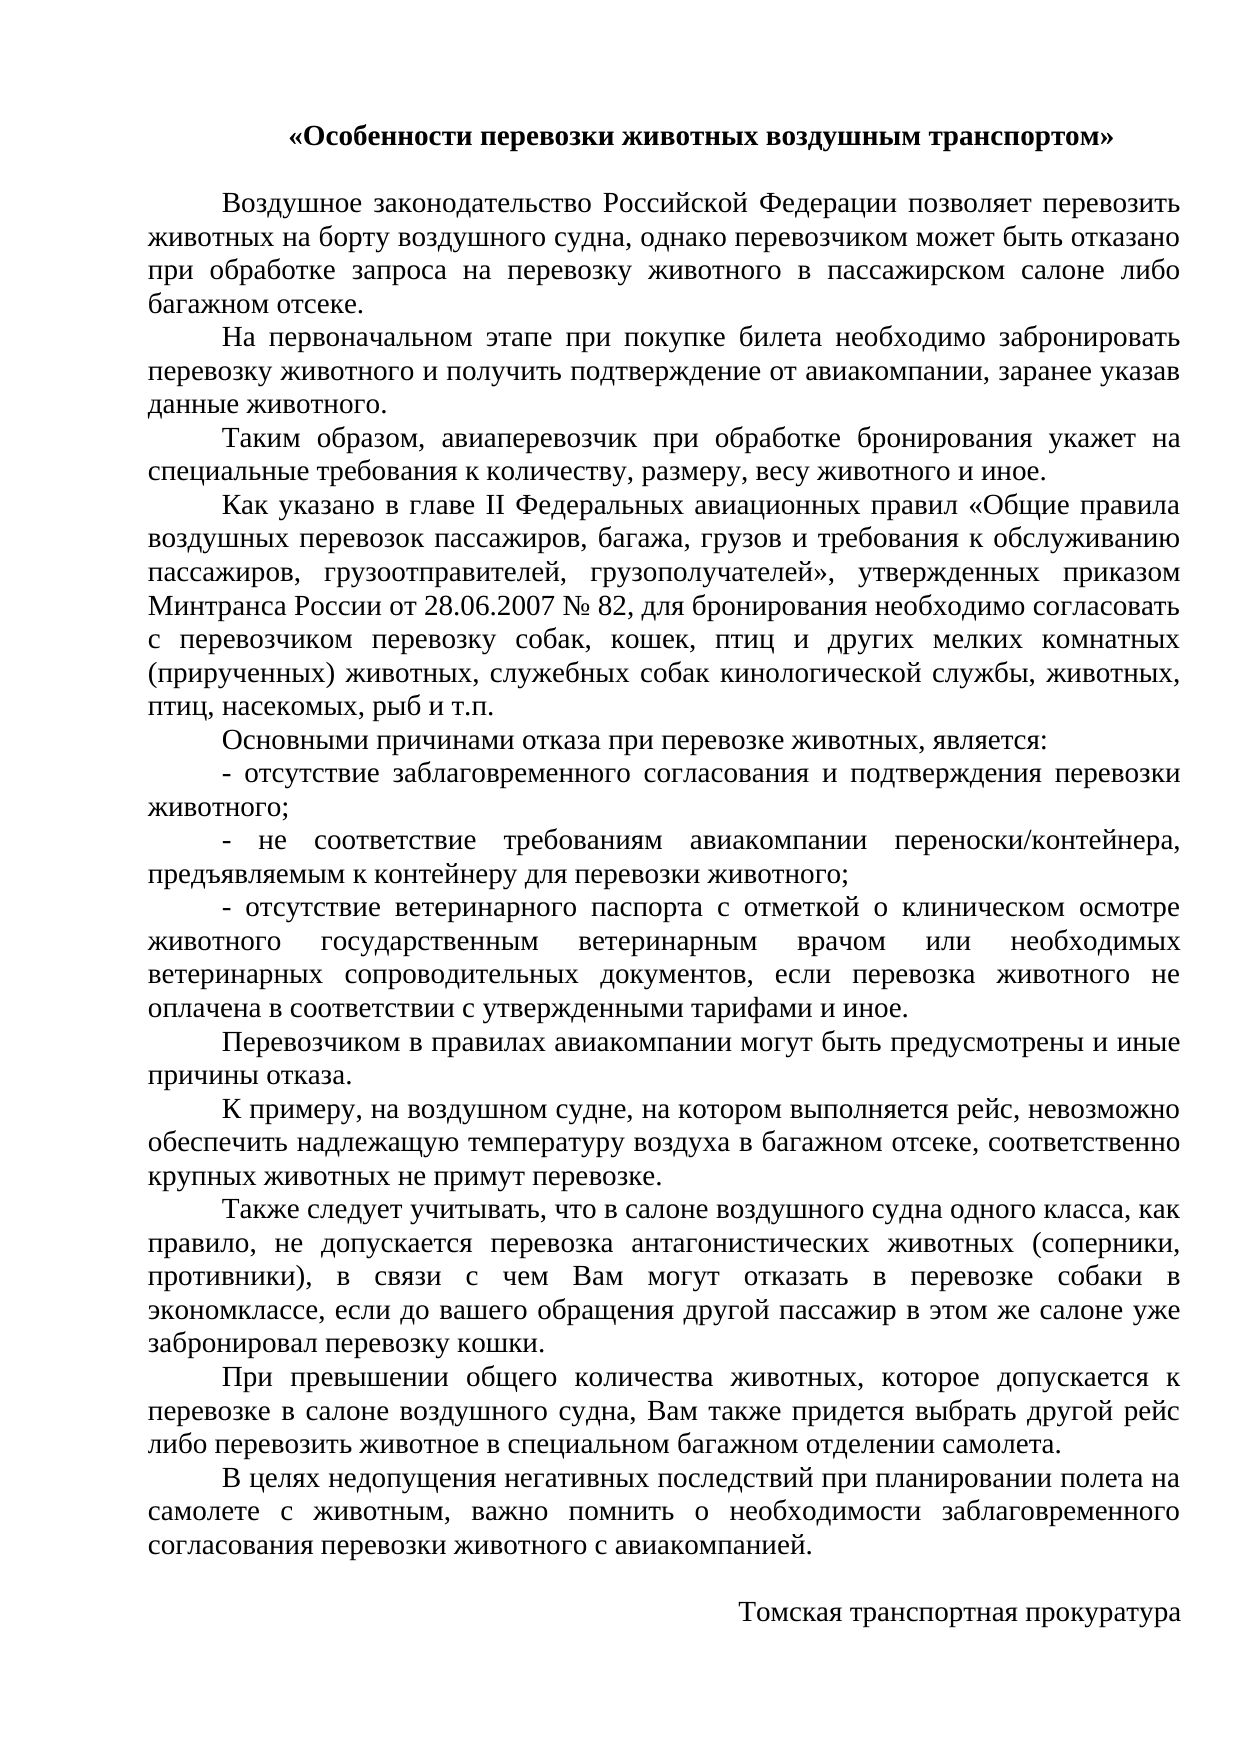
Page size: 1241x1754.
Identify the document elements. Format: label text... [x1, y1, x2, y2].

text Воздушное законодательство Российской Федерации позволяет перевозить животных на борту воздушного судна, однако перевозчиком может быть отказано при обработке запроса на перевозку животного в пассажирском салоне либо багажном отсеке. [148, 185, 1181, 319]
text На первоначальном этапе при покупке билета необходимо забронировать перевозку животного и получить подтверждение от авиакомпании, заранее указав данные животного. [148, 319, 1181, 420]
text Также следует учитывать, что в салоне воздушного судна одного класса, как правило, не допускается перевозка антагонистических животных (соперники, противники), в связи с чем Вам могут отказать в перевозке собаки в экономклассе, если до вашего обращения другой пассажир в этом же салоне уже забронировал перевозку кошки. [148, 1191, 1181, 1359]
text - отсутствие ветеринарного паспорта с отметкой о клиническом осмотре животного государственным ветеринарным врачом или необходимых ветеринарных сопроводительных документов, если перевозка животного не оплачена в соответствии с утвержденными тарифами и иное. [148, 889, 1181, 1024]
text «Особенности перевозки животных воздушным транспортом» [148, 118, 1181, 152]
text При превышении общего количества животных, которое допускается к перевозке в салоне воздушного судна, Вам также придется выбрать другой рейс либо перевозить животное в специальном багажном отделении самолета. [148, 1359, 1181, 1460]
text Как указано в главе II Федеральных авиационных правил «Общие правила воздушных перевозок пассажиров, багажа, грузов и требования к обслуживанию пассажиров, грузоотправителей, грузополучателей», утвержденных приказом Минтранса России от 28.06.2007 № 82, для бронирования необходимо согласовать с перевозчиком перевозку собак, кошек, птиц и других мелких комнатных (прирученных) животных, служебных собак кинологической службы, животных, птиц, насекомых, рыб и т.п. [148, 487, 1181, 722]
text - отсутствие заблаговременного согласования и подтверждения перевозки животного; [148, 755, 1181, 822]
text Перевозчиком в правилах авиакомпании могут быть предусмотрены и иные причины отказа. [148, 1024, 1181, 1091]
text Томская транспортная прокуратура [148, 1594, 1181, 1627]
text К примеру, на воздушном судне, на котором выполняется рейс, невозможно обеспечить надлежащую температуру воздуха в багажном отсеке, соответственно крупных животных не примут перевозке. [148, 1091, 1181, 1191]
text - не соответствие требованиям авиакомпании переноски/контейнера, предъявляемым к контейнеру для перевозки животного; [148, 822, 1181, 889]
text Таким образом, авиаперевозчик при обработке бронирования укажет на специальные требования к количеству, размеру, весу животного и иное. [148, 420, 1181, 487]
text Основными причинами отказа при перевозке животных, является: [148, 722, 1181, 755]
text В целях недопущения негативных последствий при планировании полета на самолете с животным, важно помнить о необходимости заблаговременного согласования перевозки животного с авиакомпанией. [148, 1460, 1181, 1560]
